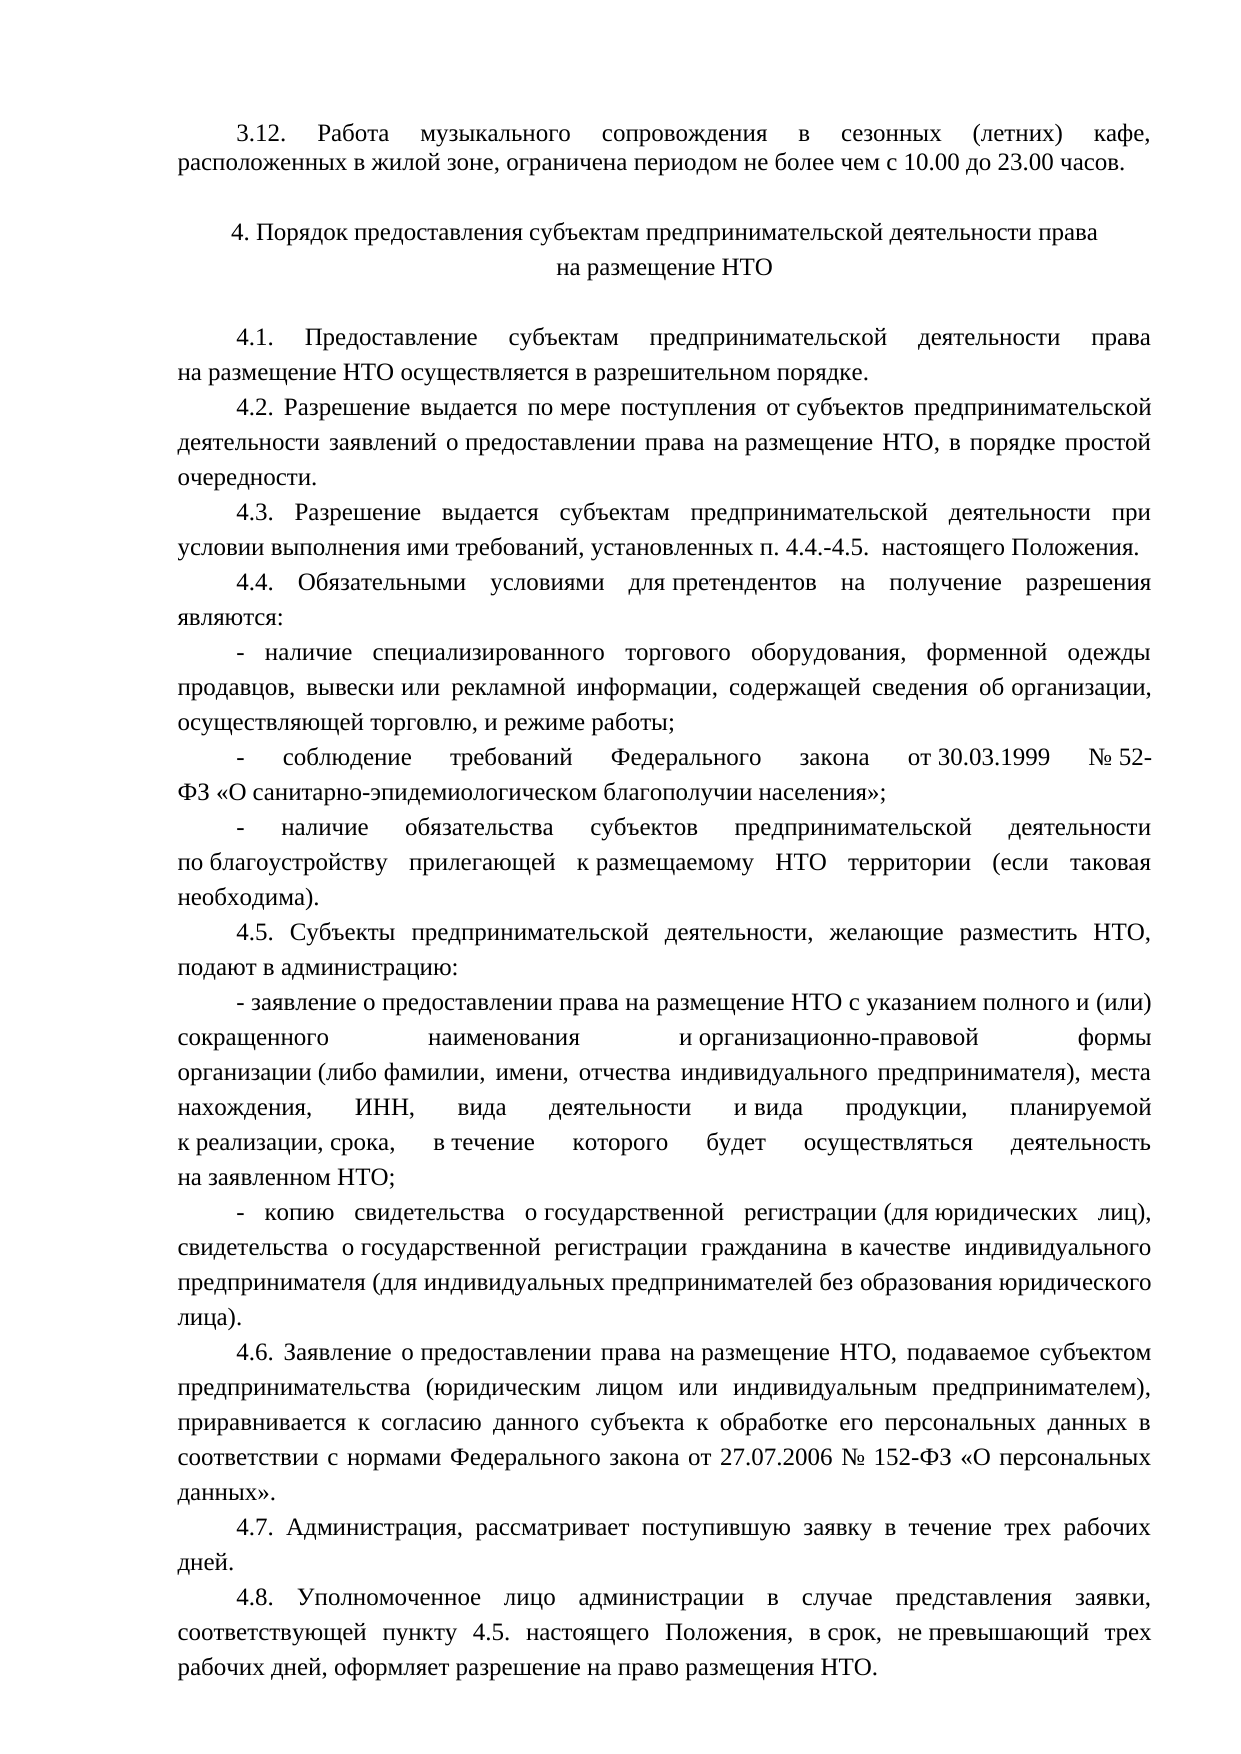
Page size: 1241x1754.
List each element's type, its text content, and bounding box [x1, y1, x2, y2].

text 4.2. Разрешение выдается по мере поступления от субъектов предпринимательской деятельности заявлений о предоставлении права на размещение НТО, в порядке простой очередности. [177, 386, 1152, 491]
text 4.6. Заявление о предоставлении права на размещение НТО, подаваемое субъектом предпринимательства (юридическим лицом или индивидуальным предпринимателем), приравнивается к согласию данного субъекта к обработке его персональных данных в соответствии с нормами Федерального закона от 27.07.2006 № 152-ФЗ «О персональных данных». [177, 1331, 1152, 1506]
text 4.4. Обязательными условиями для претендентов на получение разрешения являются: [177, 561, 1152, 631]
text 4.5. Субъекты предпринимательской деятельности, желающие разместить НТО, подают в администрацию: [177, 911, 1152, 981]
text - наличие специализированного торгового оборудования, форменной одежды продавцов, вывески или рекламной информации, содержащей сведения об организации, осуществляющей торговлю, и режиме работы; [177, 631, 1152, 736]
text 3.12. Работа музыкального сопровождения в сезонных (летних) кафе, расположенных в жилой зоне, ограничена периодом не более чем с 10.00 до 23.00 часов. [177, 118, 1152, 176]
text 4.7. Администрация, рассматривает поступившую заявку в течение трех рабочих дней. [177, 1506, 1152, 1576]
text - соблюдение требований Федерального закона от 30.03.1999 № 52-ФЗ «О санитарно-эпидемиологическом благополучии населения»; [177, 736, 1152, 806]
text 4.8. Уполномоченное лицо администрации в случае представления заявки, соответствующей пункту 4.5. настоящего Положения, в срок, не превышающий трех рабочих дней, оформляет разрешение на право размещения НТО. [177, 1576, 1152, 1681]
text 4.1. Предоставление субъектам предпринимательской деятельности права на размещение НТО осуществляется в разрешительном порядке. [177, 316, 1152, 386]
text 4.3. Разрешение выдается субъектам предпринимательской деятельности при условии выполнения ими требований, установленных п. 4.4.-4.5. настоящего Положения. [177, 491, 1152, 561]
text 4. Порядок предоставления субъектам предпринимательской деятельности права на размещение НТО [177, 211, 1152, 281]
text - копию свидетельства о государственной регистрации (для юридических лиц), свидетельства о государственной регистрации гражданина в качестве индивидуального предпринимателя (для индивидуальных предпринимателей без образования юридического лица). [177, 1191, 1152, 1331]
text - наличие обязательства субъектов предпринимательской деятельности по благоустройству прилегающей к размещаемому НТО территории (если таковая необходима). [177, 806, 1152, 911]
text - заявление о предоставлении права на размещение НТО с указанием полного и (или) сокращенного наименования и организационно-правовой формы организации (либо фамилии, имени, отчества индивидуального предпринимателя), места нахождения, ИНН, вида деятельности и вида продукции, планируемой к реализации, срока, в течение которого будет осуществляться деятельность на заявленном НТО; [177, 981, 1152, 1191]
